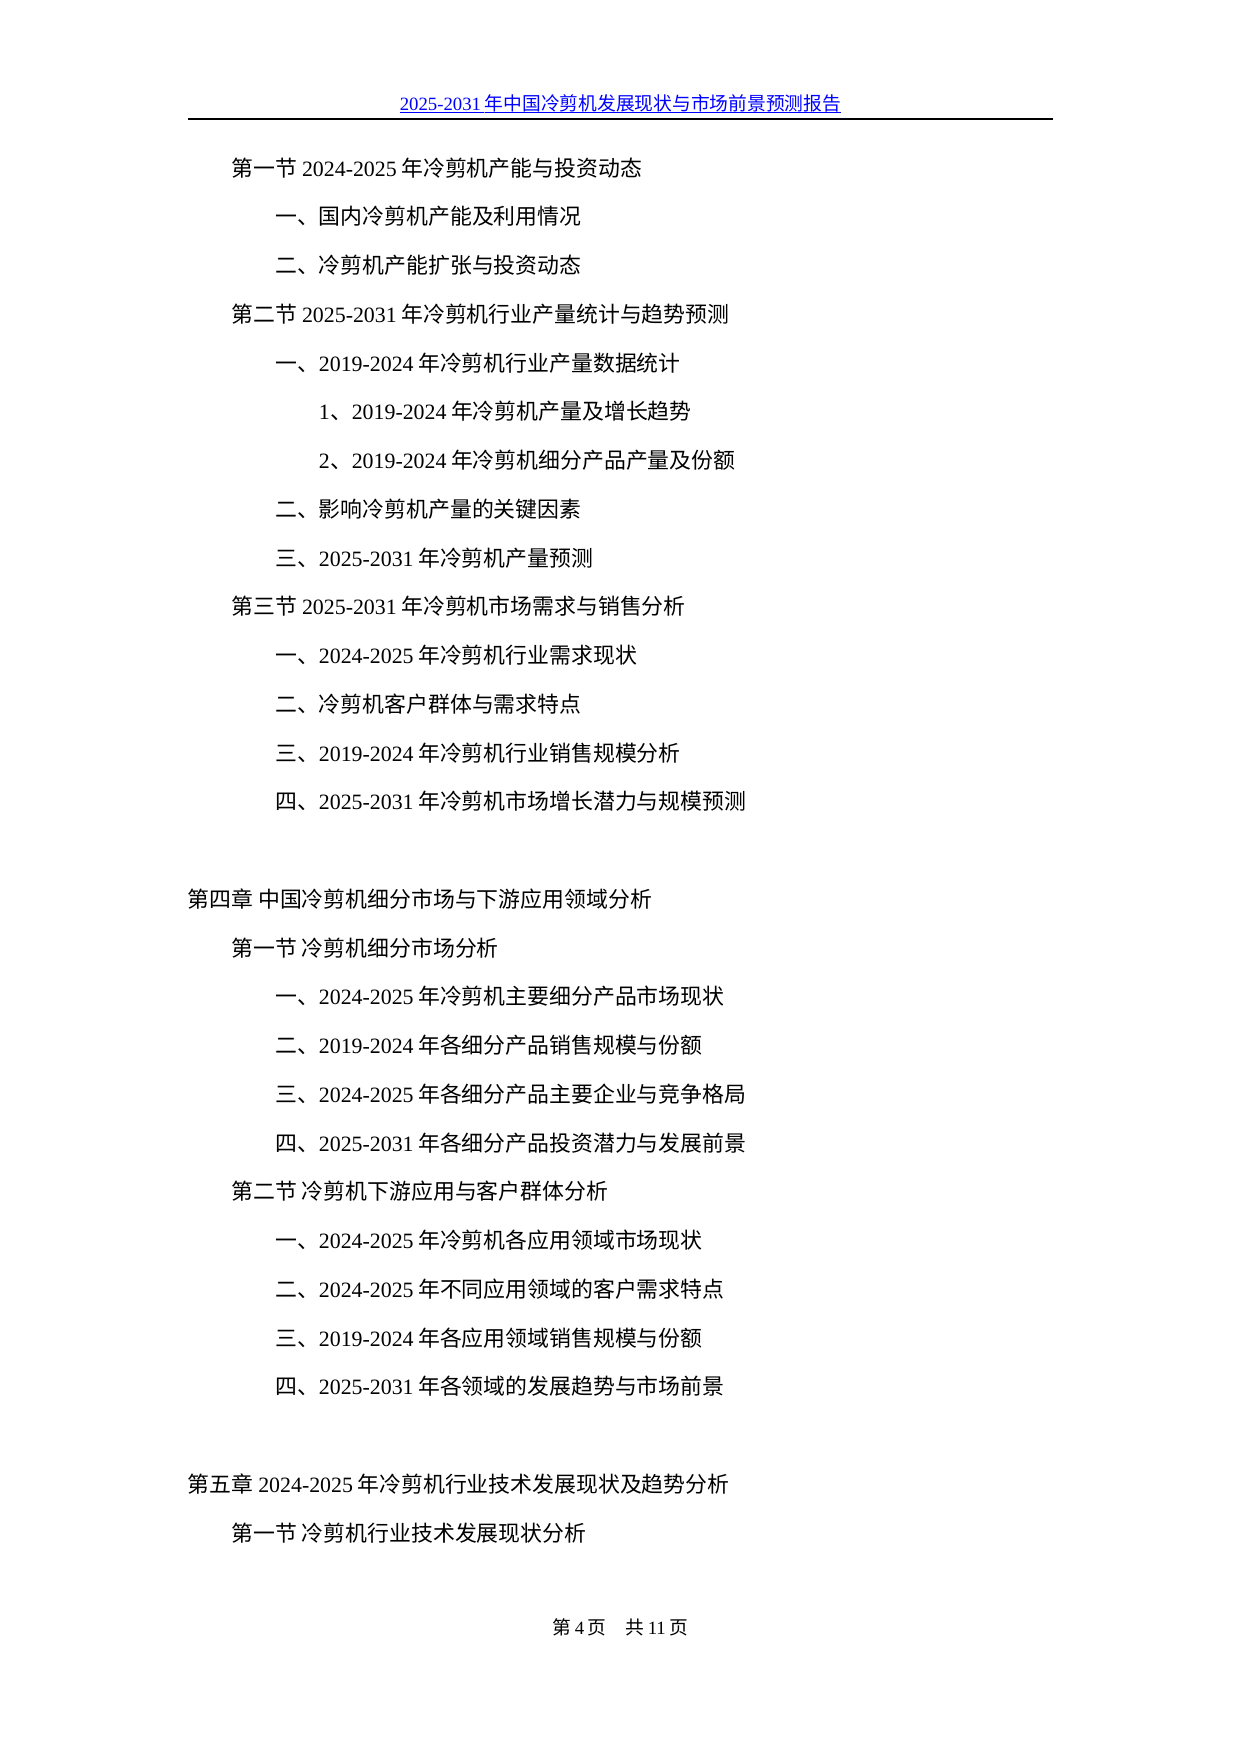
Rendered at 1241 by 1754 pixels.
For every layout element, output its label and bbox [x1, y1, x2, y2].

text [187, 150, 1053, 1548]
